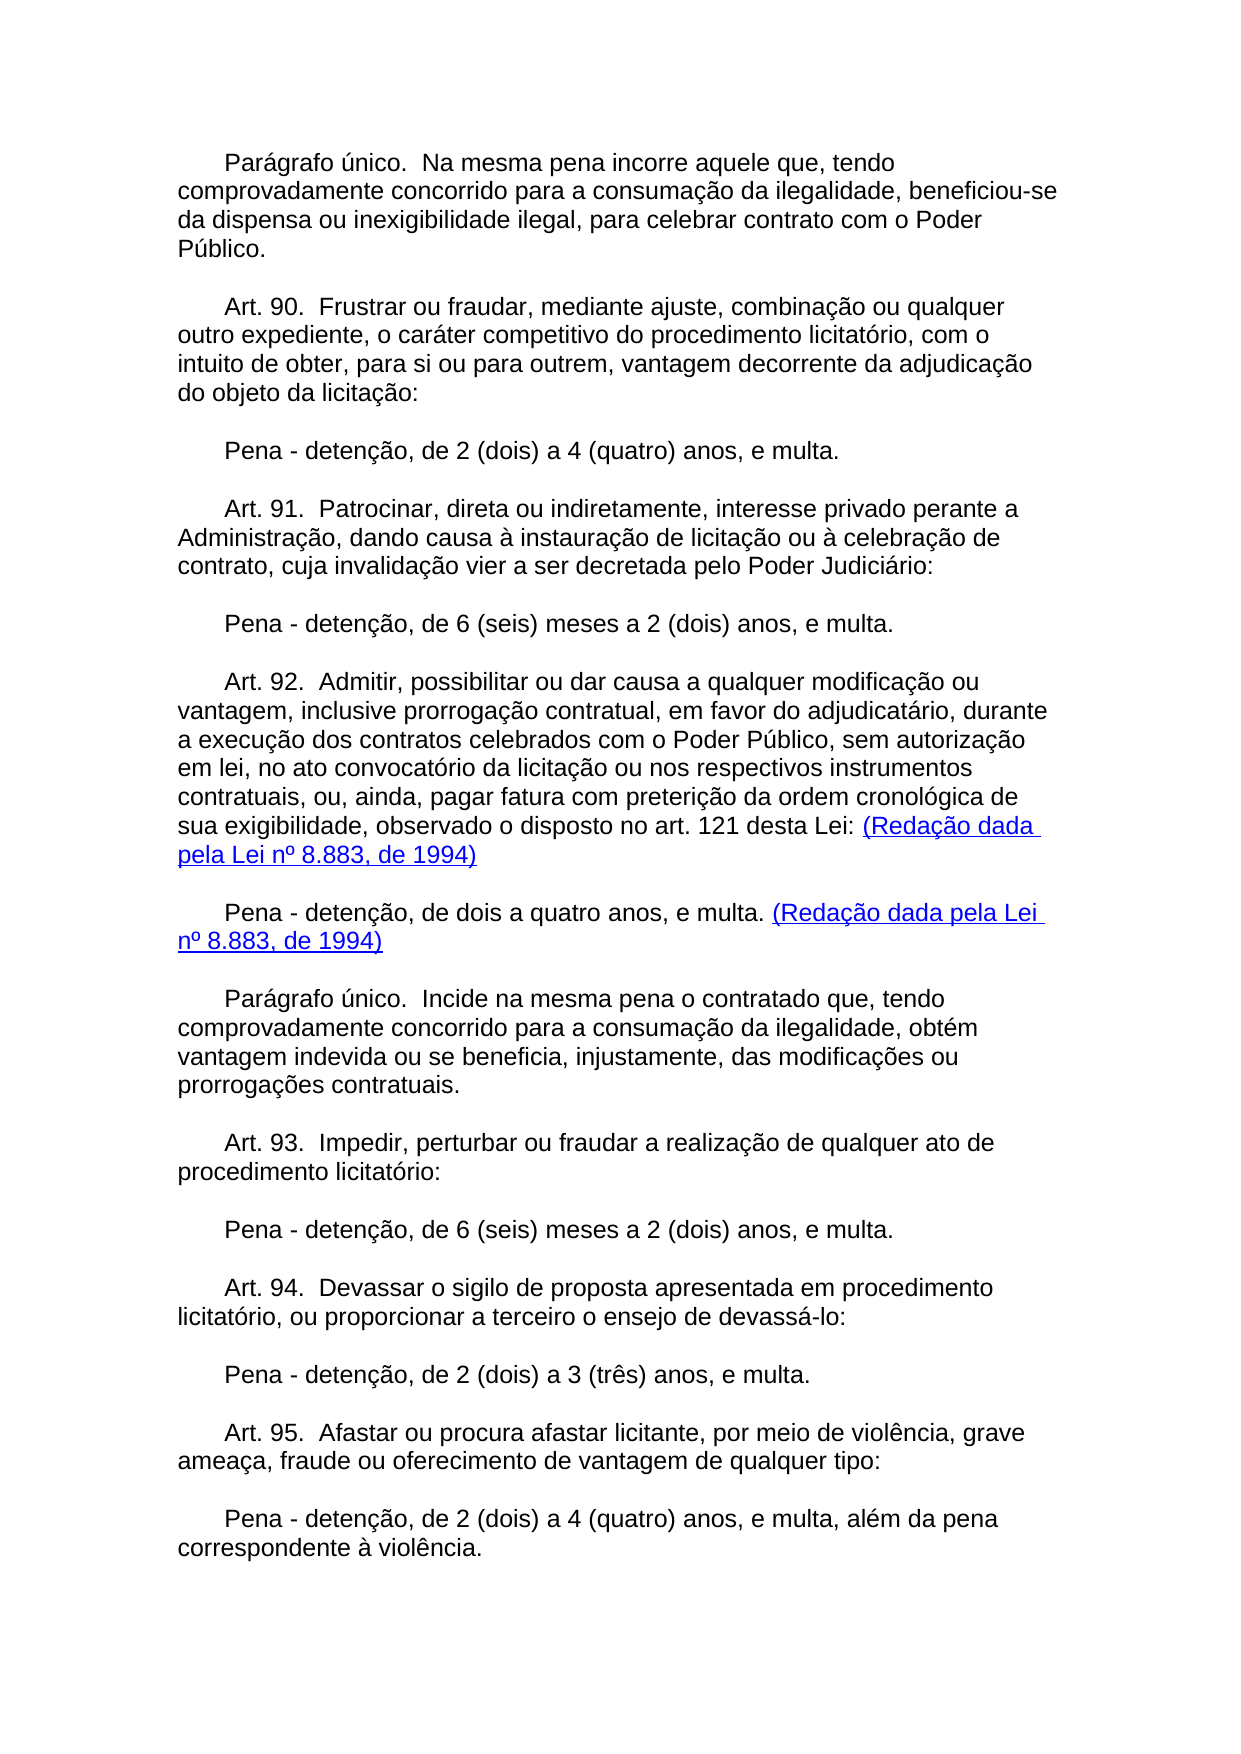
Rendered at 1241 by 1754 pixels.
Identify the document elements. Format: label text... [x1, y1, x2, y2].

text Pena - detenção, de 2 (dois) a 3 (três) anos, e multa. [177, 1360, 1063, 1388]
text Art. 90. Frustrar ou fraudar, mediante ajuste, combinação ou qualquer outro expediente, o caráter competitivo do procedimento licitatório, com o intuito de obter, para si ou para outrem, vantagem decorrente da adjudicação do objeto da licitação: [177, 292, 1063, 407]
text Pena - detenção, de 6 (seis) meses a 2 (dois) anos, e multa. [177, 1215, 1063, 1244]
text Art. 95. Afastar ou procura afastar licitante, por meio de violência, grave ameaça, fraude ou oferecimento de vantagem de qualquer tipo: [177, 1418, 1063, 1475]
text Pena - detenção, de 2 (dois) a 4 (quatro) anos, e multa. [177, 436, 1063, 465]
text Parágrafo único. Incide na mesma pena o contratado que, tendo comprovadamente concorrido para a consumação da ilegalidade, obtém vantagem indevida ou se beneficia, injustamente, das modificações ou prorrogações contratuais. [177, 984, 1063, 1099]
text Parágrafo único. Na mesma pena incorre aquele que, tendo comprovadamente concorrido para a consumação da ilegalidade, beneficiou-se da dispensa ou inexigibilidade ilegal, para celebrar contrato com o Poder Público. [177, 148, 1063, 263]
text Art. 94. Devassar o sigilo de proposta apresentada em procedimento licitatório, ou proporcionar a terceiro o ensejo de devassá-lo: [177, 1273, 1063, 1331]
text Pena - detenção, de 2 (dois) a 4 (quatro) anos, e multa, além da pena correspondente à violência. [177, 1504, 1063, 1562]
text Art. 92. Admitir, possibilitar ou dar causa a qualquer modificação ou vantagem, inclusive prorrogação contratual, em favor do adjudicatário, durante a execução dos contratos celebrados com o Poder Público, sem autorização em lei, no ato convocatório da licitação ou nos respectivos instrumentos contratuais, ou, ainda, pagar fatura com preterição da ordem cronológica de sua exigibilidade, observado o disposto no art. 121 desta Lei: (Redação dada pela Lei nº 8.883, de 1994) [177, 667, 1063, 868]
text Pena - detenção, de dois a quatro anos, e multa. (Redação dada pela Lei nº 8.883, de 1994) [177, 898, 1063, 955]
text Pena - detenção, de 6 (seis) meses a 2 (dois) anos, e multa. [177, 609, 1063, 638]
text Art. 91. Patrocinar, direta ou indiretamente, interesse privado perante a Administração, dando causa à instauração de licitação ou à celebração de contrato, cuja invalidação vier a ser decretada pelo Poder Judiciário: [177, 494, 1063, 580]
text Art. 93. Impedir, perturbar ou fraudar a realização de qualquer ato de procedimento licitatório: [177, 1128, 1063, 1186]
